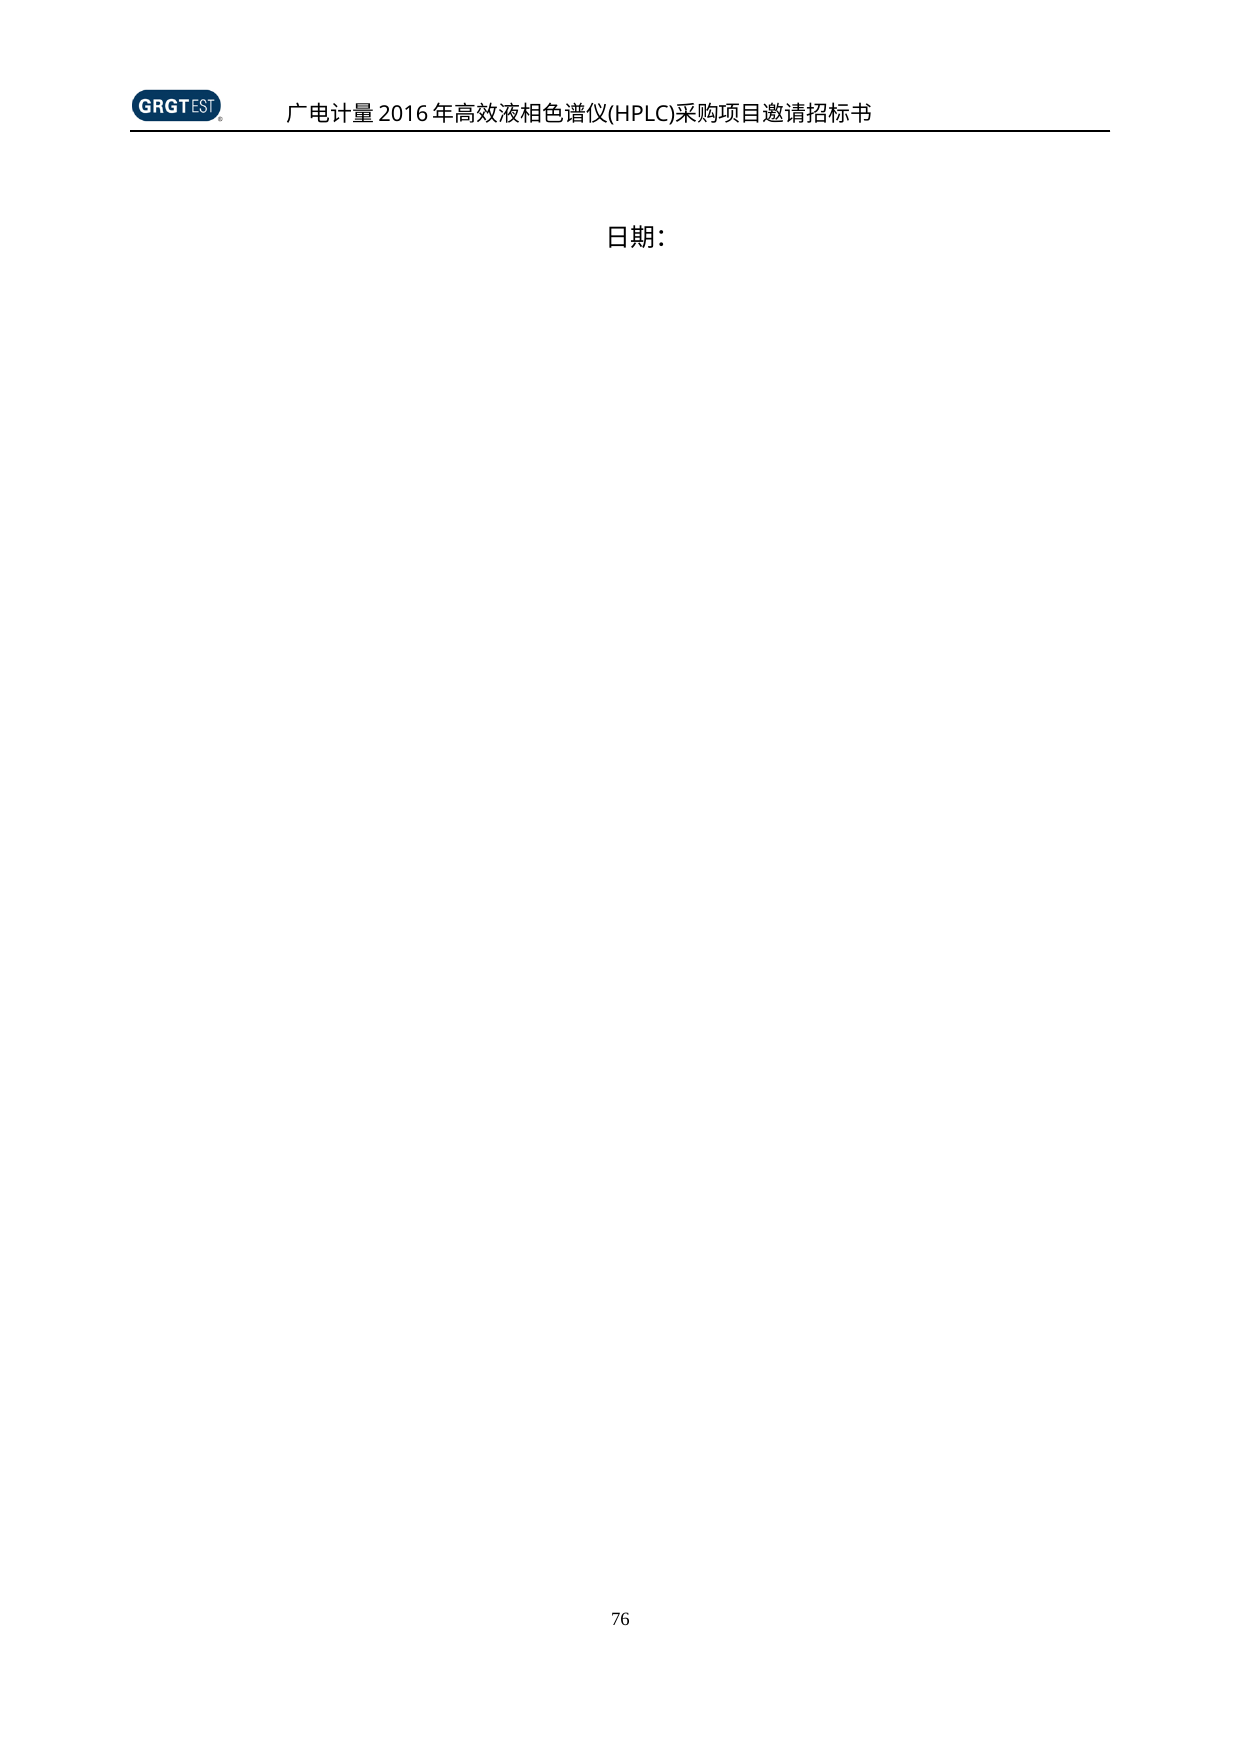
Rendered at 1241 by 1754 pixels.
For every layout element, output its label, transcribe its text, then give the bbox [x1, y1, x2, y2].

picture [129, 88, 224, 122]
text 日期： [130, 203, 1110, 268]
